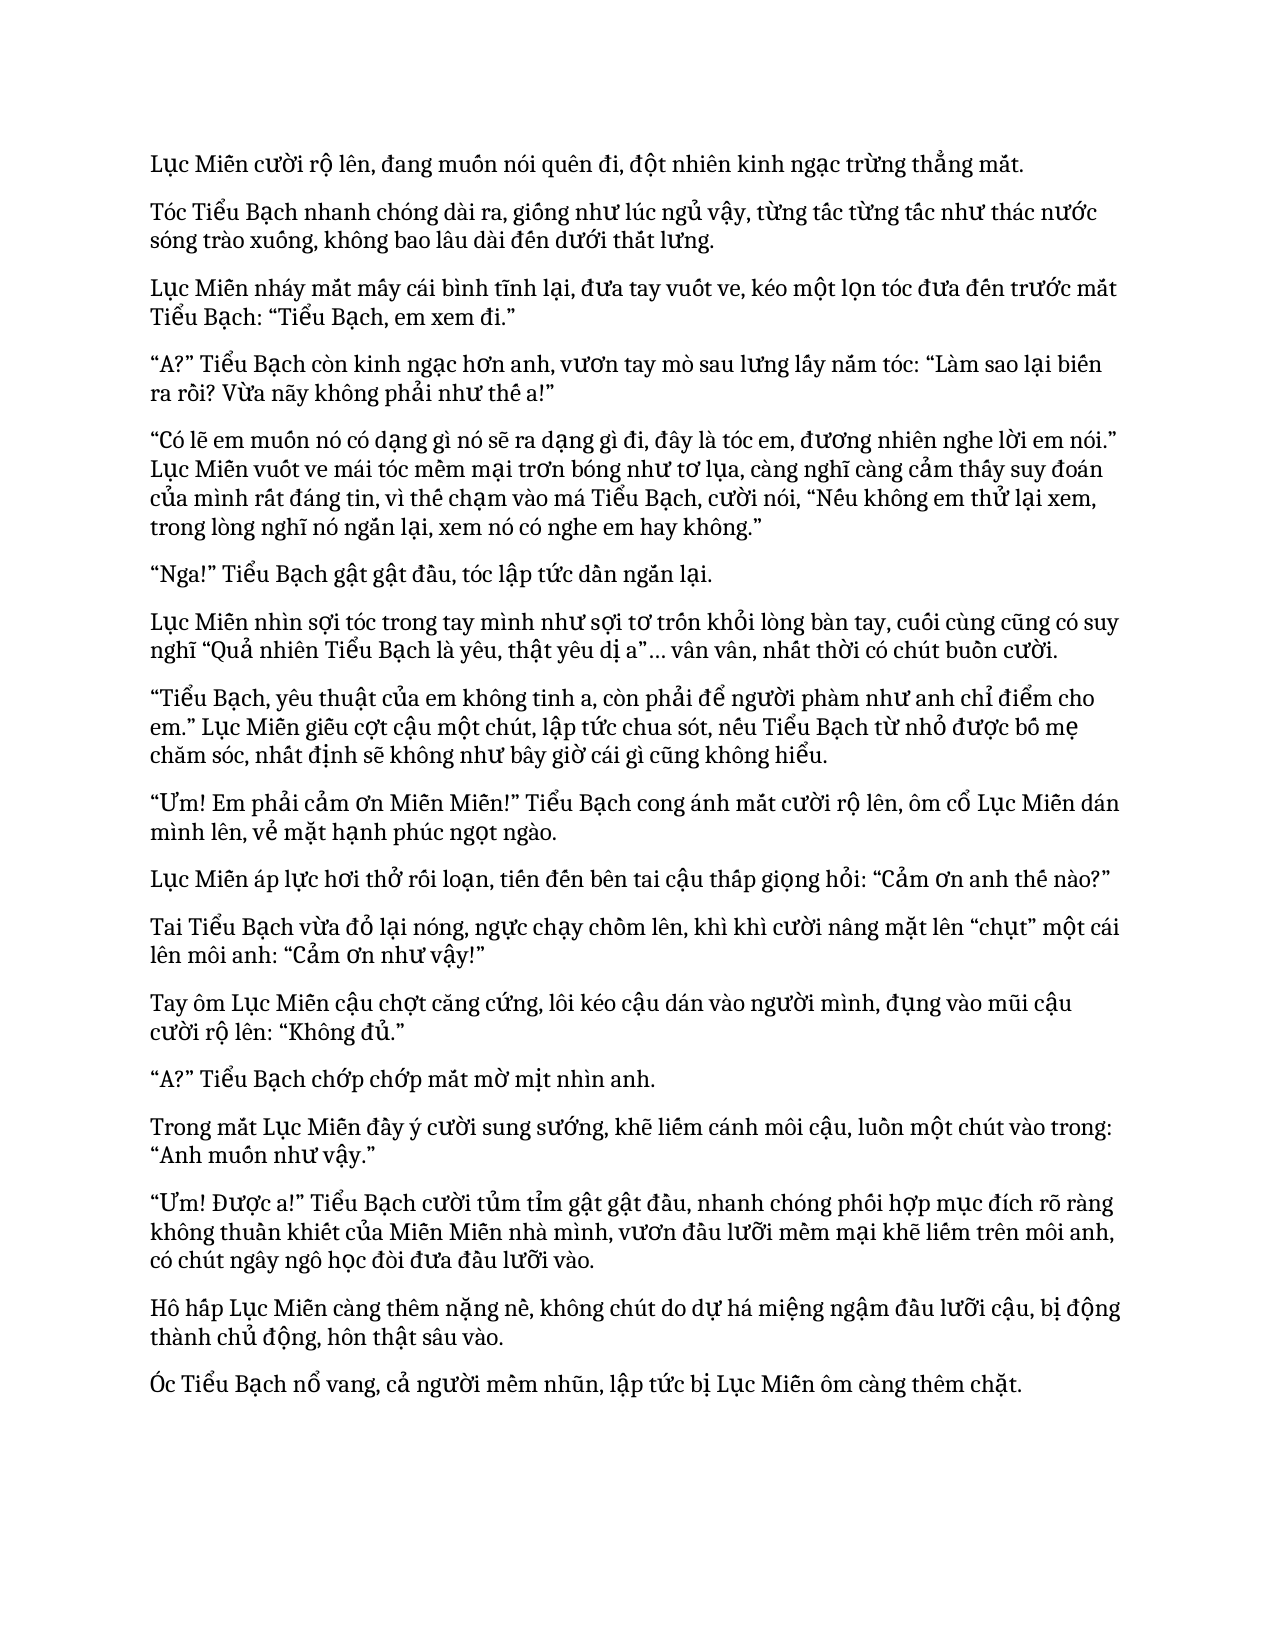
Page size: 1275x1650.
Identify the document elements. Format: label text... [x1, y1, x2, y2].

text Lục Miễn nháy mắt mấy cái bình tĩnh lại, đưa tay vuốt ve, kéo một lọn tóc đưa đến trước mắt Tiểu Bạch: “Tiểu Bạch, em xem đi.” [150, 274, 1125, 331]
text Lục Miễn áp lực hơi thở rối loạn, tiến đến bên tai cậu thấp giọng hỏi: “Cảm ơn anh thế nào?” [150, 865, 1125, 894]
text “Tiểu Bạch, yêu thuật của em không tinh a, còn phải để người phàm như anh chỉ điểm cho em.” Lục Miễn giễu cợt cậu một chút, lập tức chua sót, nếu Tiểu Bạch từ nhỏ được bố mẹ chăm sóc, nhất định sẽ không như bây giờ cái gì cũng không hiểu. [150, 684, 1125, 770]
text “Ưm! Em phải cảm ơn Miễn Miễn!” Tiểu Bạch cong ánh mắt cười rộ lên, ôm cổ Lục Miễn dán mình lên, vẻ mặt hạnh phúc ngọt ngào. [150, 789, 1125, 846]
text Trong mắt Lục Miễn đầy ý cười sung sướng, khẽ liếm cánh môi cậu, luồn một chút vào trong: “Anh muốn như vậy.” [150, 1112, 1125, 1170]
text Lục Miễn nhìn sợi tóc trong tay mình như sợi tơ trốn khỏi lòng bàn tay, cuối cùng cũng có suy nghĩ “Quả nhiên Tiểu Bạch là yêu, thật yêu dị a”… vân vân, nhất thời có chút buồn cười. [150, 607, 1125, 665]
text Tóc Tiểu Bạch nhanh chóng dài ra, giống như lúc ngủ vậy, từng tấc từng tấc như thác nước sóng trào xuống, không bao lâu dài đến dưới thắt lưng. [150, 197, 1125, 255]
text Hô hấp Lục Miễn càng thêm nặng nề, không chút do dự há miệng ngậm đầu lưỡi cậu, bị động thành chủ động, hôn thật sâu vào. [150, 1294, 1125, 1351]
text Óc Tiểu Bạch nổ vang, cả người mềm nhũn, lập tức bị Lục Miễn ôm càng thêm chặt. [150, 1370, 1125, 1399]
text Tay ôm Lục Miễn cậu chợt căng cứng, lôi kéo cậu dán vào người mình, đụng vào mũi cậu cười rộ lên: “Không đủ.” [150, 989, 1125, 1046]
text Tai Tiểu Bạch vừa đỏ lại nóng, ngực chạy chồm lên, khì khì cười nâng mặt lên “chụt” một cái lên môi anh: “Cảm ơn như vậy!” [150, 912, 1125, 970]
text “Nga!” Tiểu Bạch gật gật đầu, tóc lập tức dần ngắn lại. [150, 560, 1125, 589]
text “A?” Tiểu Bạch chớp chớp mắt mờ mịt nhìn anh. [150, 1065, 1125, 1094]
text Lục Miễn cười rộ lên, đang muốn nói quên đi, đột nhiên kinh ngạc trừng thẳng mắt. [150, 150, 1125, 179]
text “Có lẽ em muốn nó có dạng gì nó sẽ ra dạng gì đi, đây là tóc em, đương nhiên nghe lời em nói.” Lục Miễn vuốt ve mái tóc mềm mại trơn bóng như tơ lụa, càng nghĩ càng cảm thấy suy đoán của mình rất đáng tin, vì thế chạm vào má Tiểu Bạch, cười nói, “Nếu không em thử lại xem, trong lòng nghĩ nó ngắn lại, xem nó có nghe em hay không.” [150, 426, 1125, 541]
text “Ưm! Được a!” Tiểu Bạch cười tủm tỉm gật gật đầu, nhanh chóng phối hợp mục đích rõ ràng không thuần khiết của Miễn Miễn nhà mình, vươn đầu lưỡi mềm mại khẽ liếm trên môi anh, có chút ngây ngô học đòi đưa đầu lưỡi vào. [150, 1189, 1125, 1275]
text “A?” Tiểu Bạch còn kinh ngạc hơn anh, vươn tay mò sau lưng lấy nắm tóc: “Làm sao lại biến ra rồi? Vừa nãy không phải như thế a!” [150, 350, 1125, 407]
